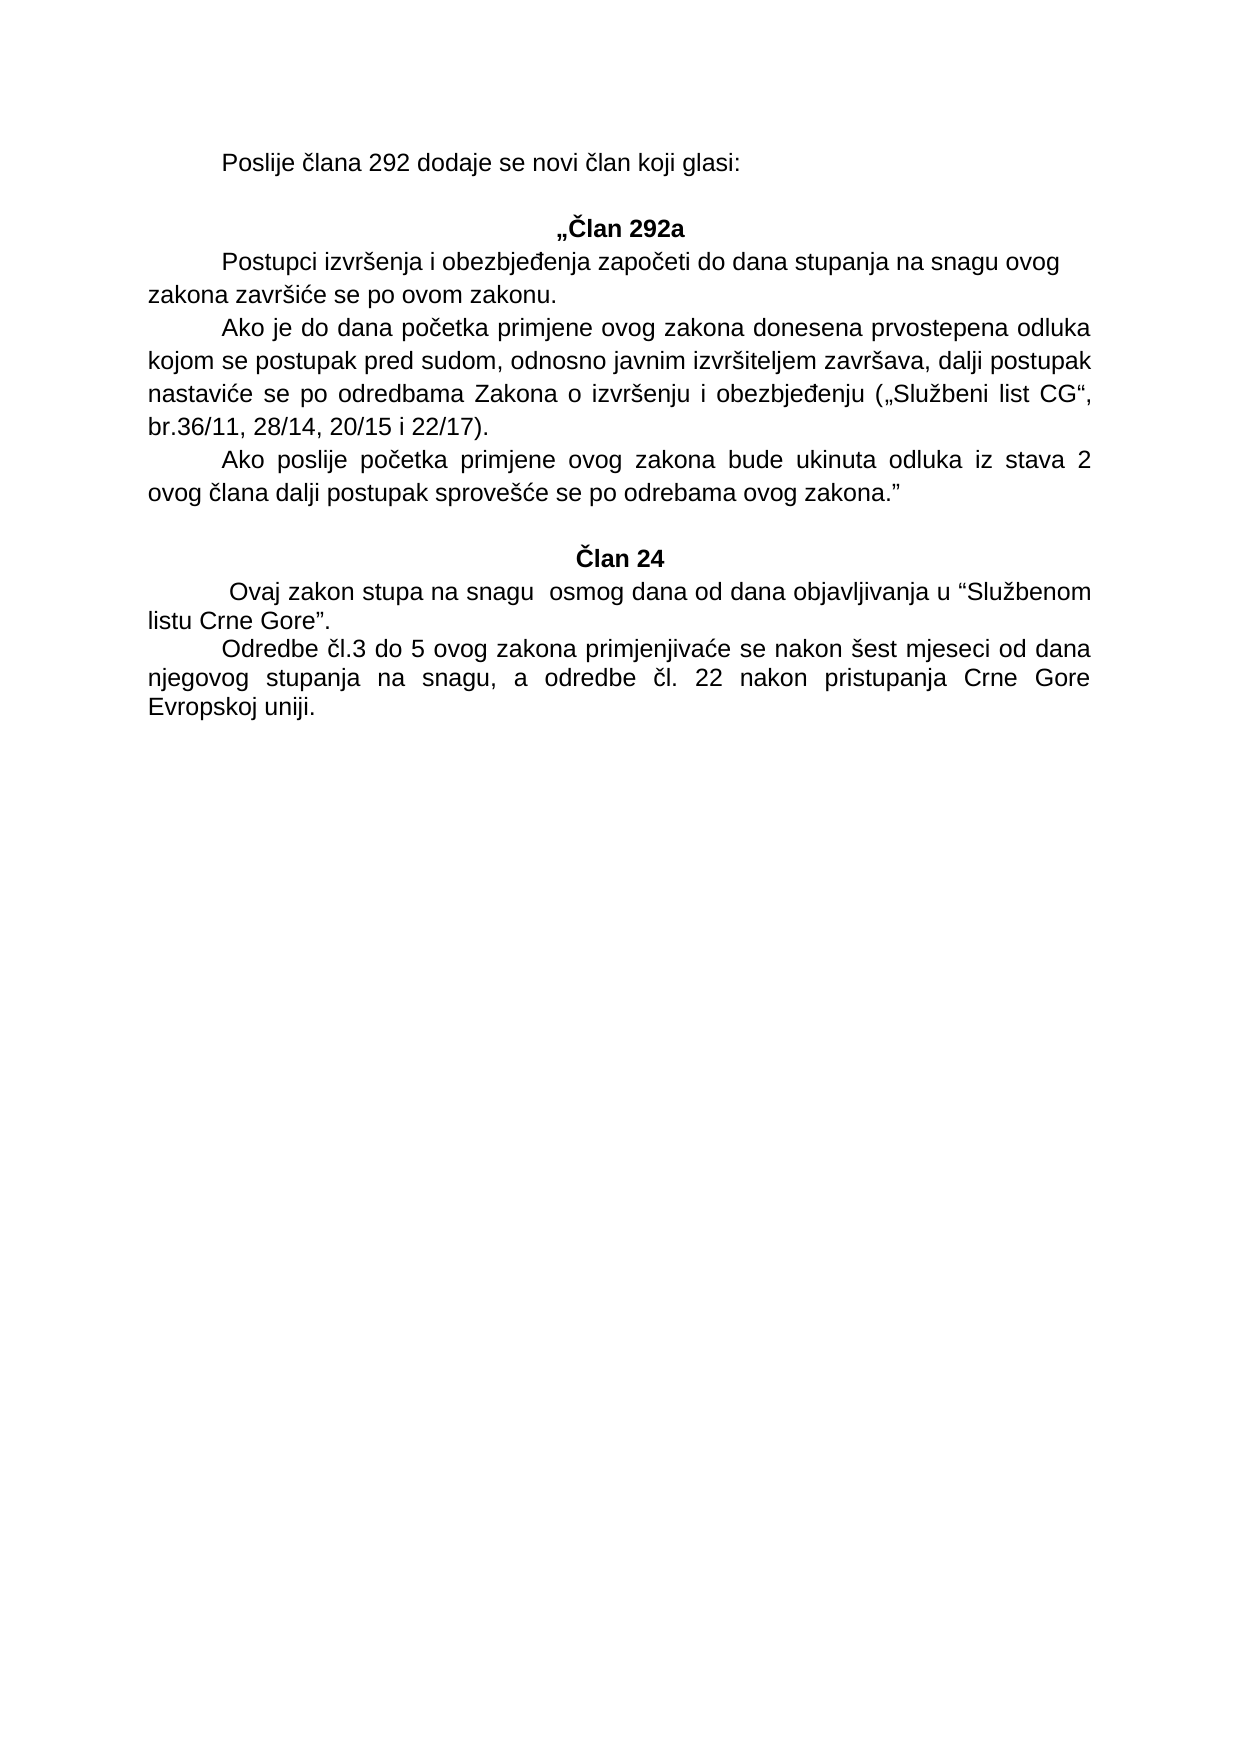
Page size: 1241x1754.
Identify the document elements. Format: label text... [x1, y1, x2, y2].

text Poslije člana 292 dodaje se novi član koji glasi: [148, 148, 1093, 176]
text Član 24 [148, 544, 1093, 573]
text Ako poslije početka primjene ovog zakona bude ukinuta odluka iz stava 2 ovog člana dalji postupak sprovešće se po odrebama ovog zakona.” [148, 445, 1093, 507]
text „Član 292a [148, 214, 1093, 242]
text zakona završiće se po ovom zakonu. [148, 280, 1093, 308]
text Ovaj zakon stupa na snagu osmog dana od dana objavljivanja u “Službenom listu Crne Gore”. [148, 577, 1093, 634]
text Odredbe čl.3 do 5 ovog zakona primjenjivaće se nakon šest mjeseci od dana njegovog stupanja na snagu, a odredbe čl. 22 nakon pristupanja Crne Gore Evropskoj uniji. [148, 634, 1093, 721]
text Ako je do dana početka primjene ovog zakona donesena prvostepena odluka kojom se postupak pred sudom, odnosno javnim izvršiteljem završava, dalji postupak nastaviće se po odredbama Zakona o izvršenju i obezbjeđenju („Službeni list CG“, br.36/11, 28/14, 20/15 i 22/17). [148, 313, 1093, 441]
text Postupci izvršenja i obezbjeđenja započeti do dana stupanja na snagu ovog [148, 247, 1093, 275]
